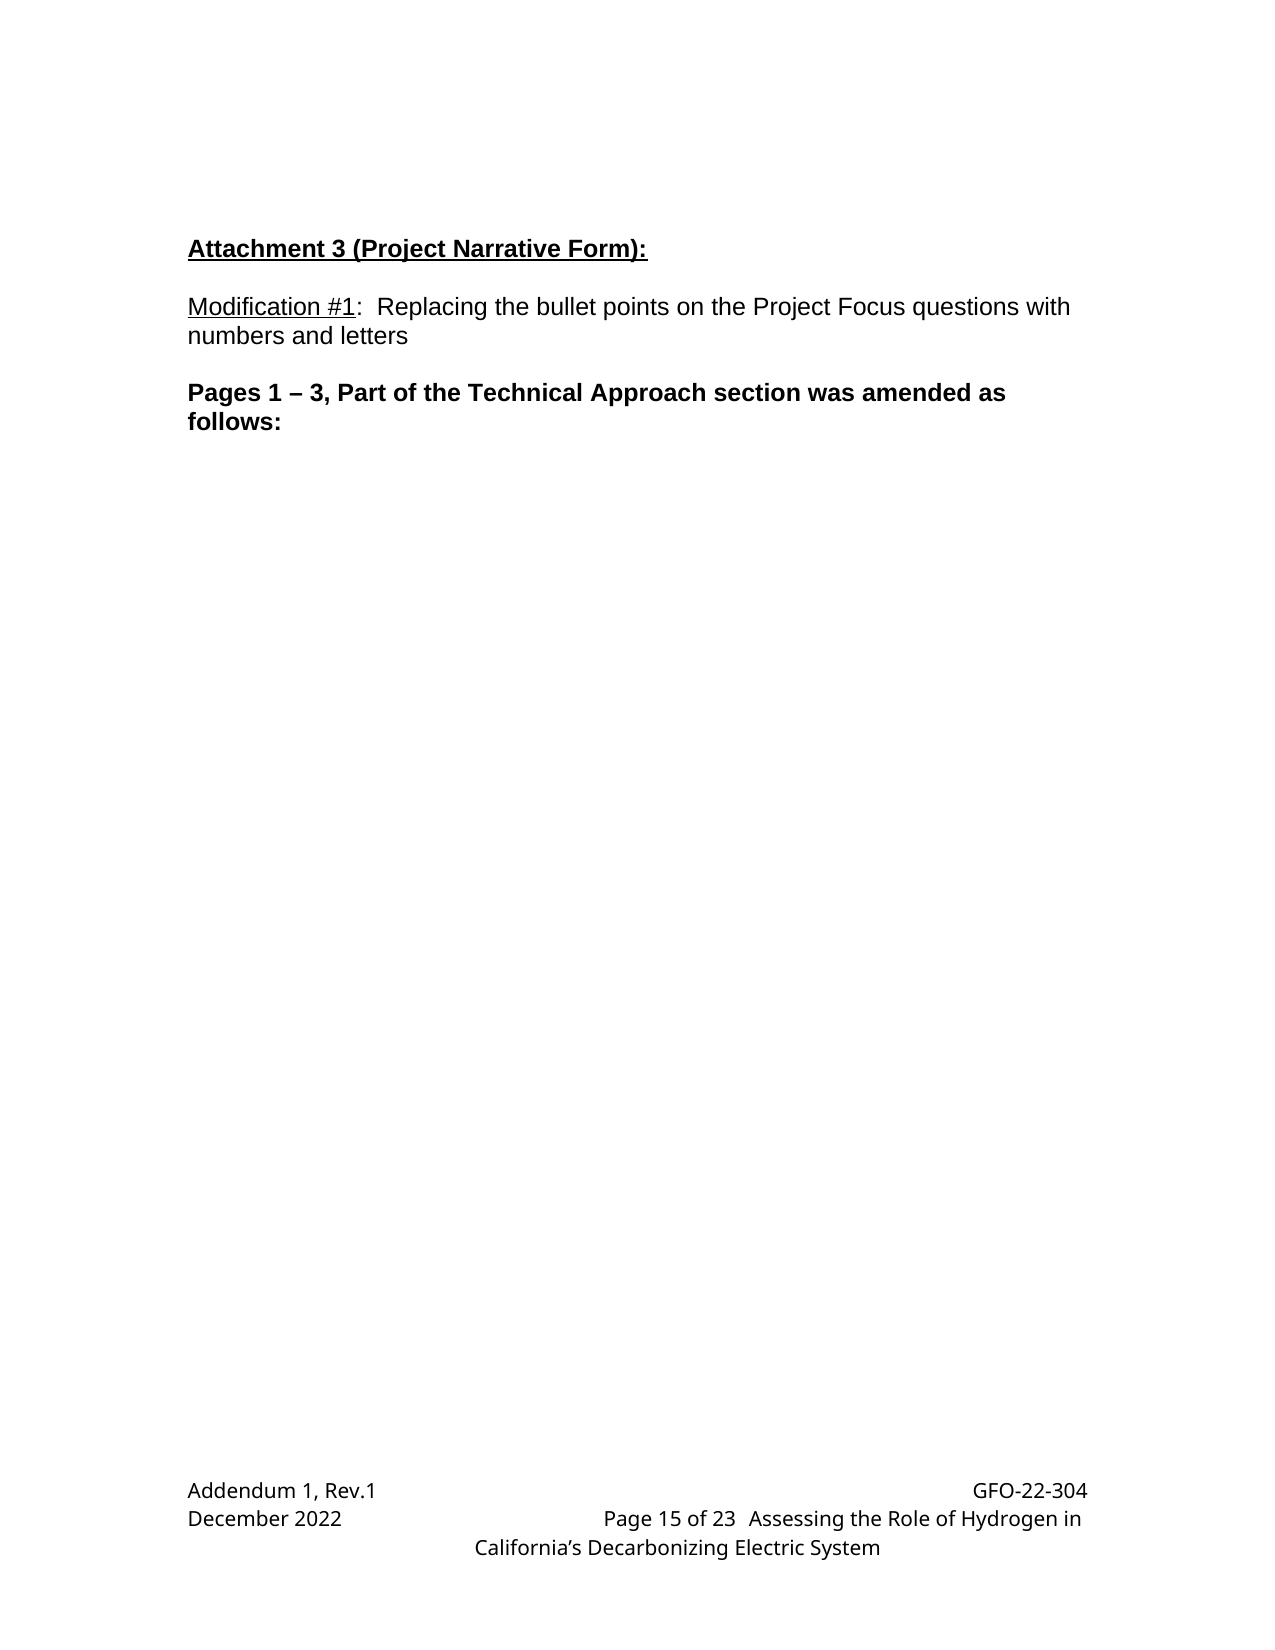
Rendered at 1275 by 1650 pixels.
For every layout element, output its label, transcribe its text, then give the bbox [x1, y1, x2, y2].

subtitle Modification #1: Replacing the bullet points on the Project Focus questions with numbers and letters [187, 292, 1087, 349]
subtitle Pages 1 – 3, Part of the Technical Approach section was amended as follows: [187, 378, 1087, 436]
subtitle Attachment 3 (Project Narrative Form): [187, 234, 1087, 263]
